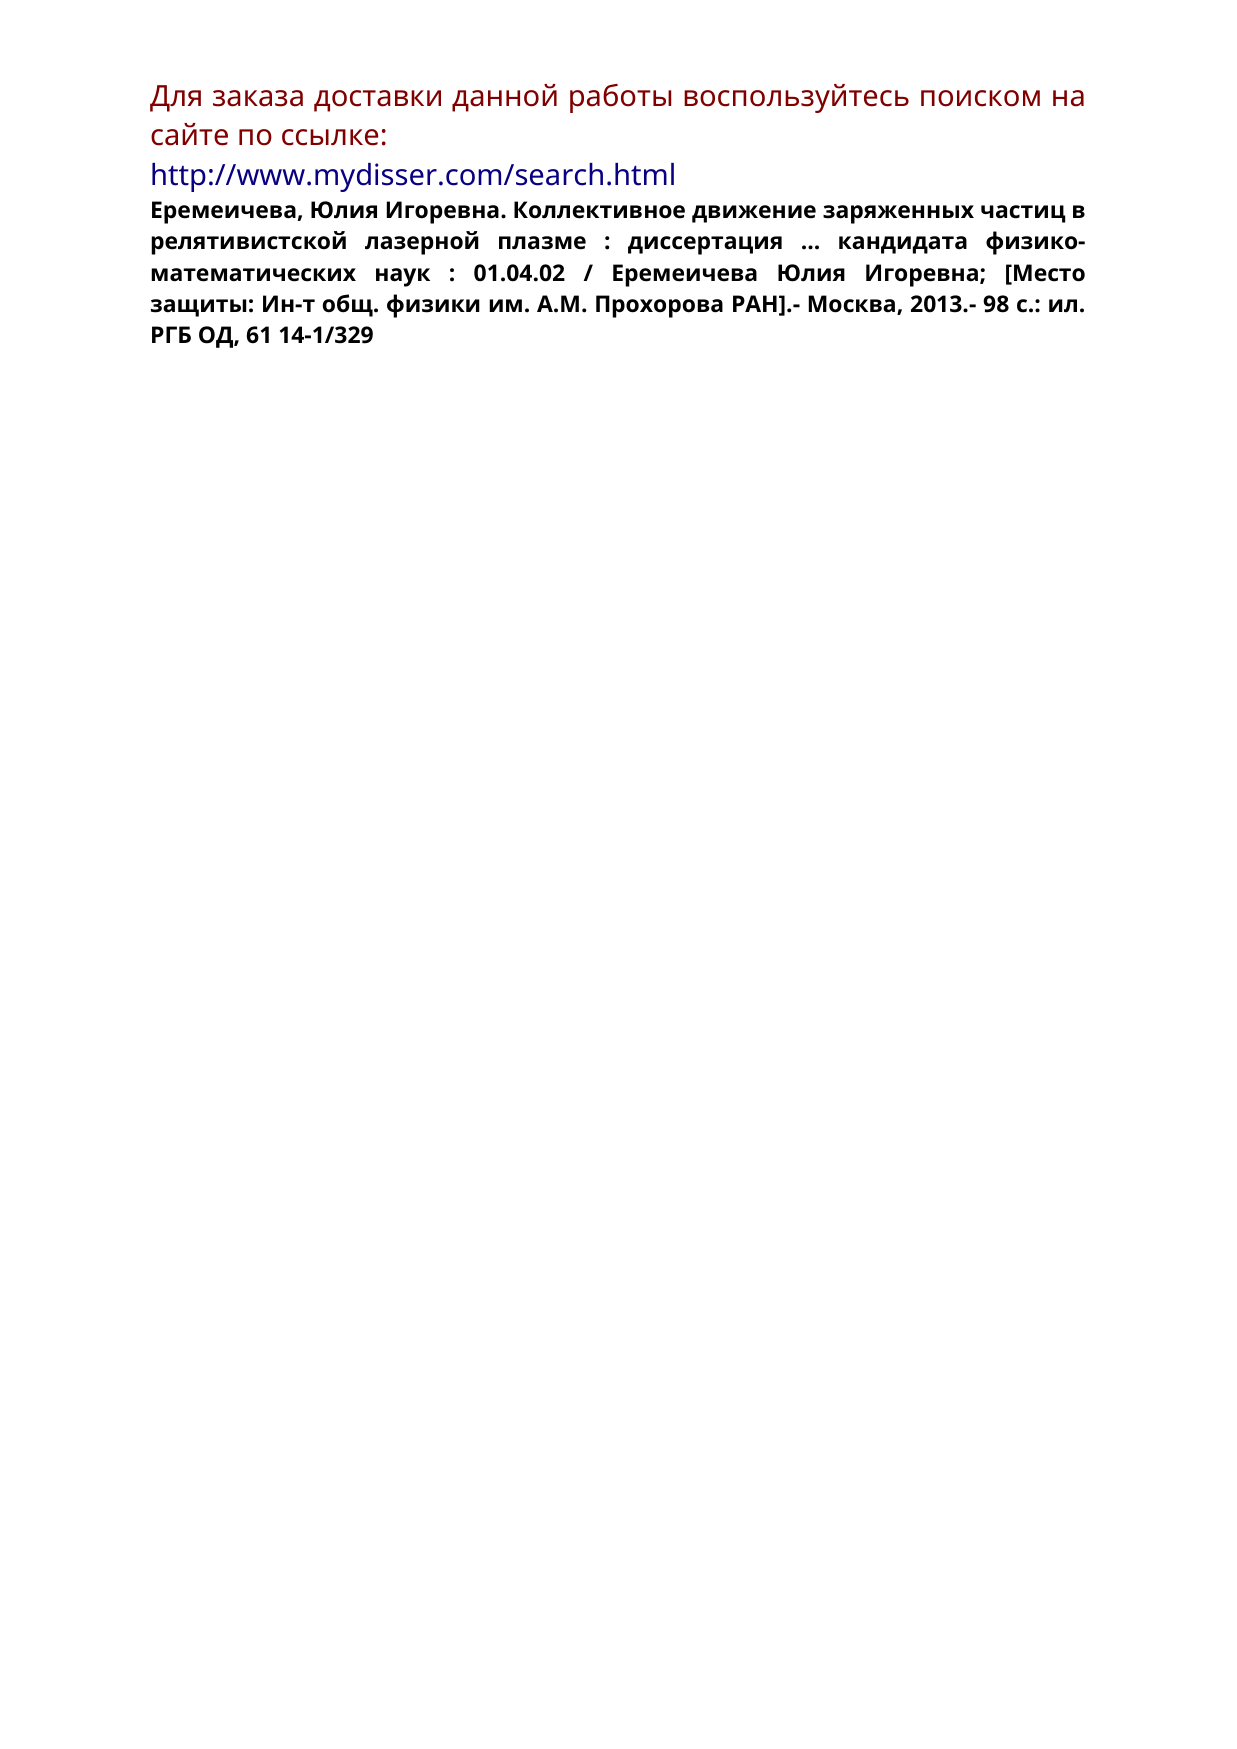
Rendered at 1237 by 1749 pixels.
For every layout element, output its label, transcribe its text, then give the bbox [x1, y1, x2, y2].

text Еремеичева, Юлия Игоревна. Коллективное движение заряженных частиц в релятивистской лазерной плазме : диссертация ... кандидата физико-математических наук : 01.04.02 / Еремеичева Юлия Игоревна; [Место защиты: Ин-т общ. физики им. А.М. Прохорова РАН].- Москва, 2013.- 98 с.: ил. РГБ ОД, 61 14-1/329 [150, 194, 1086, 350]
